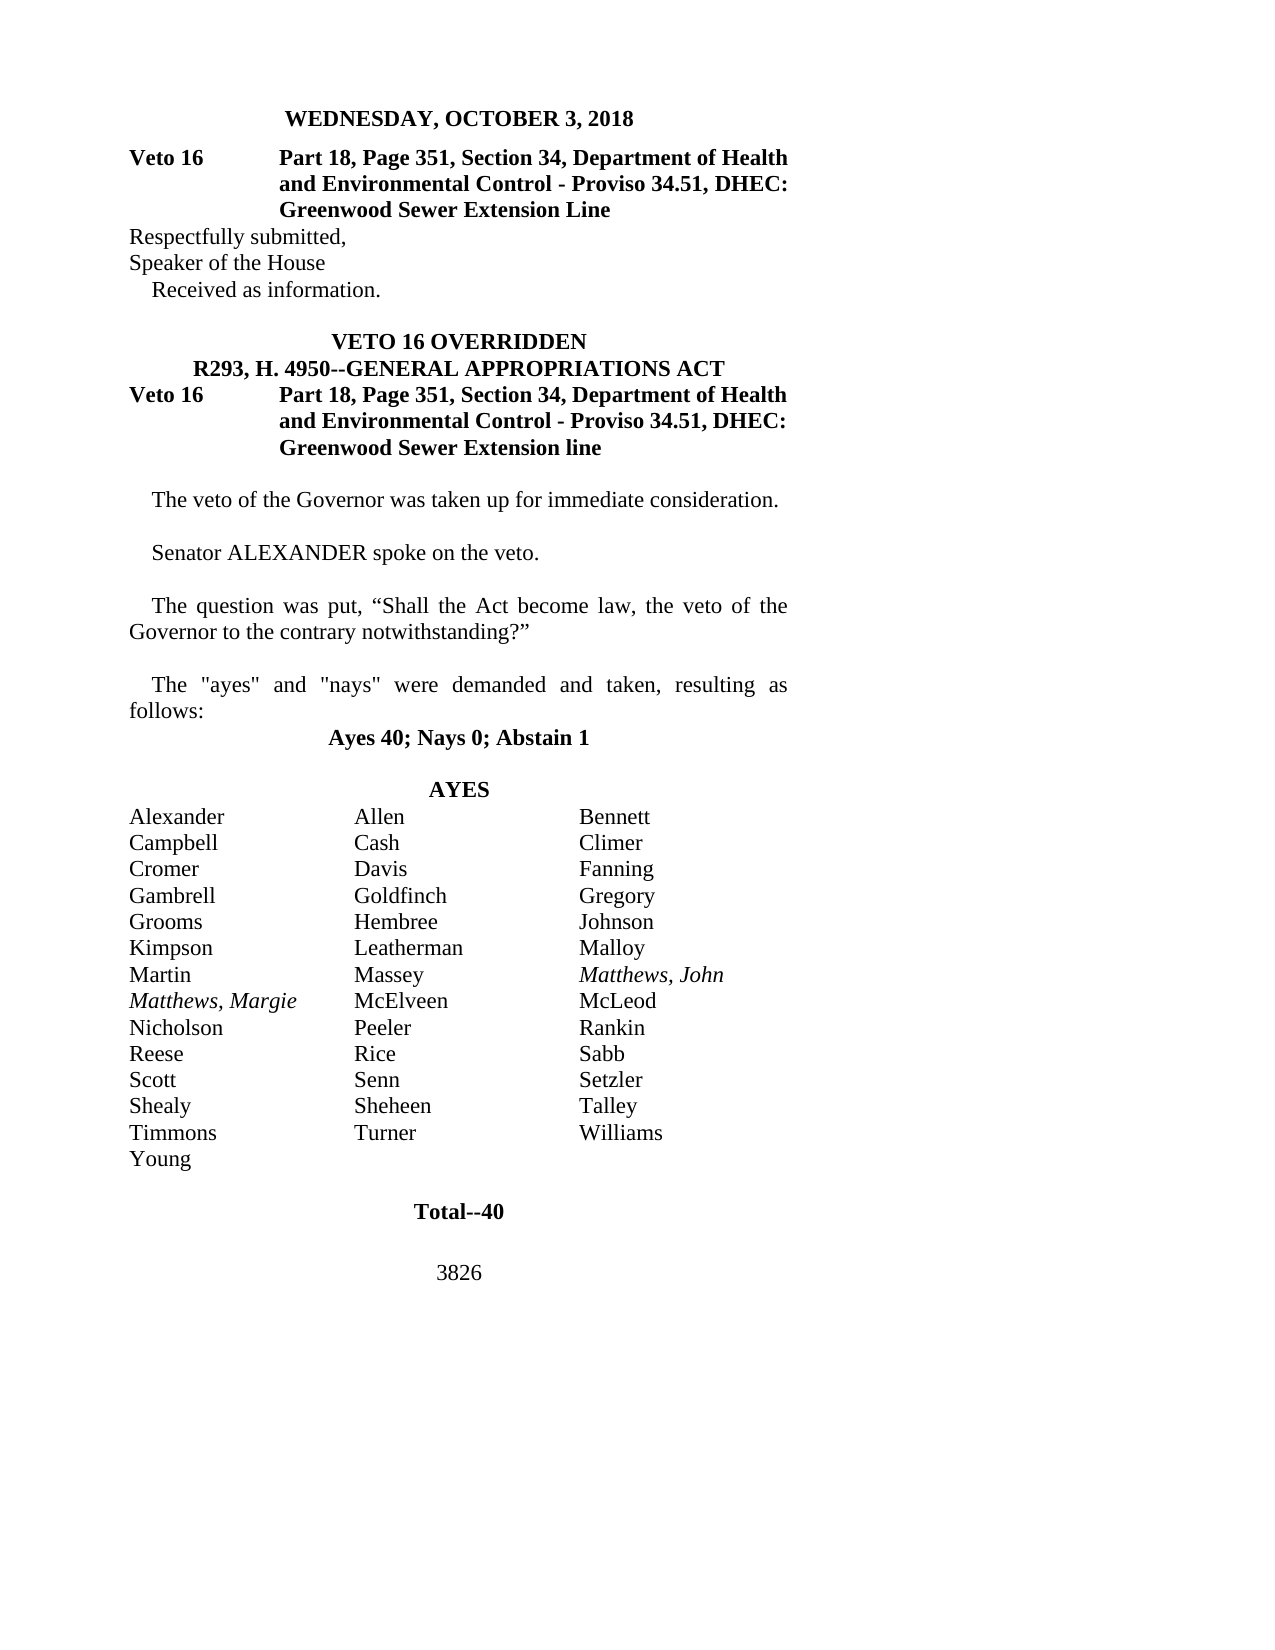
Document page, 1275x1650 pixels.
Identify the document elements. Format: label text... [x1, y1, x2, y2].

text Reese Rice Sabb [129, 1040, 789, 1066]
text Cromer Davis Fanning [129, 855, 789, 882]
text Nicholson Peeler Rankin [129, 1013, 789, 1040]
text Veto 16 Part 18, Page 351, Section 34, Department of Health [129, 381, 789, 407]
text Total--40 [129, 1198, 789, 1224]
text The veto of the Governor was taken up for immediate consideration. [129, 486, 789, 513]
text Kimpson Leatherman Malloy [129, 934, 789, 961]
text Young [129, 1145, 789, 1172]
text Ayes 40; Nays 0; Abstain 1 [129, 724, 789, 750]
text Veto 16 Part 18, Page 351, Section 34, Department of Health and Environmental Control - Proviso 34.51, DHEC: Greenwood Sewer Extension Line [129, 144, 789, 223]
text The "ayes" and "nays" were demanded and taken, resulting as follows: [129, 671, 789, 724]
text and Environmental Control - Proviso 34.51, DHEC: [129, 407, 789, 434]
text Timmons Turner Williams [129, 1119, 789, 1145]
text Campbell Cash Climer [129, 829, 789, 855]
text Senator ALEXANDER spoke on the veto. [129, 539, 789, 566]
text Martin Massey Matthews, John [129, 961, 789, 987]
text Scott Senn Setzler [129, 1066, 789, 1093]
text R293, H. 4950--GENERAL APPROPRIATIONS ACT [129, 355, 789, 381]
text Greenwood Sewer Extension line [129, 434, 789, 460]
text Grooms Hembree Johnson [129, 908, 789, 934]
text Gambrell Goldfinch Gregory [129, 882, 789, 908]
text Speaker of the House [129, 249, 789, 276]
text Matthews, Margie McElveen McLeod [129, 987, 789, 1013]
text Received as information. [129, 276, 789, 302]
text Alexander Allen Bennett [129, 803, 789, 829]
text Shealy Sheheen Talley [129, 1093, 789, 1119]
text AYES [129, 776, 789, 803]
text The question was put, “Shall the Act become law, the veto of the Governor to the contrary notwithstanding?” [129, 592, 789, 644]
text Respectfully submitted, [129, 223, 789, 249]
text VETO 16 OVERRIDDEN [129, 328, 789, 355]
